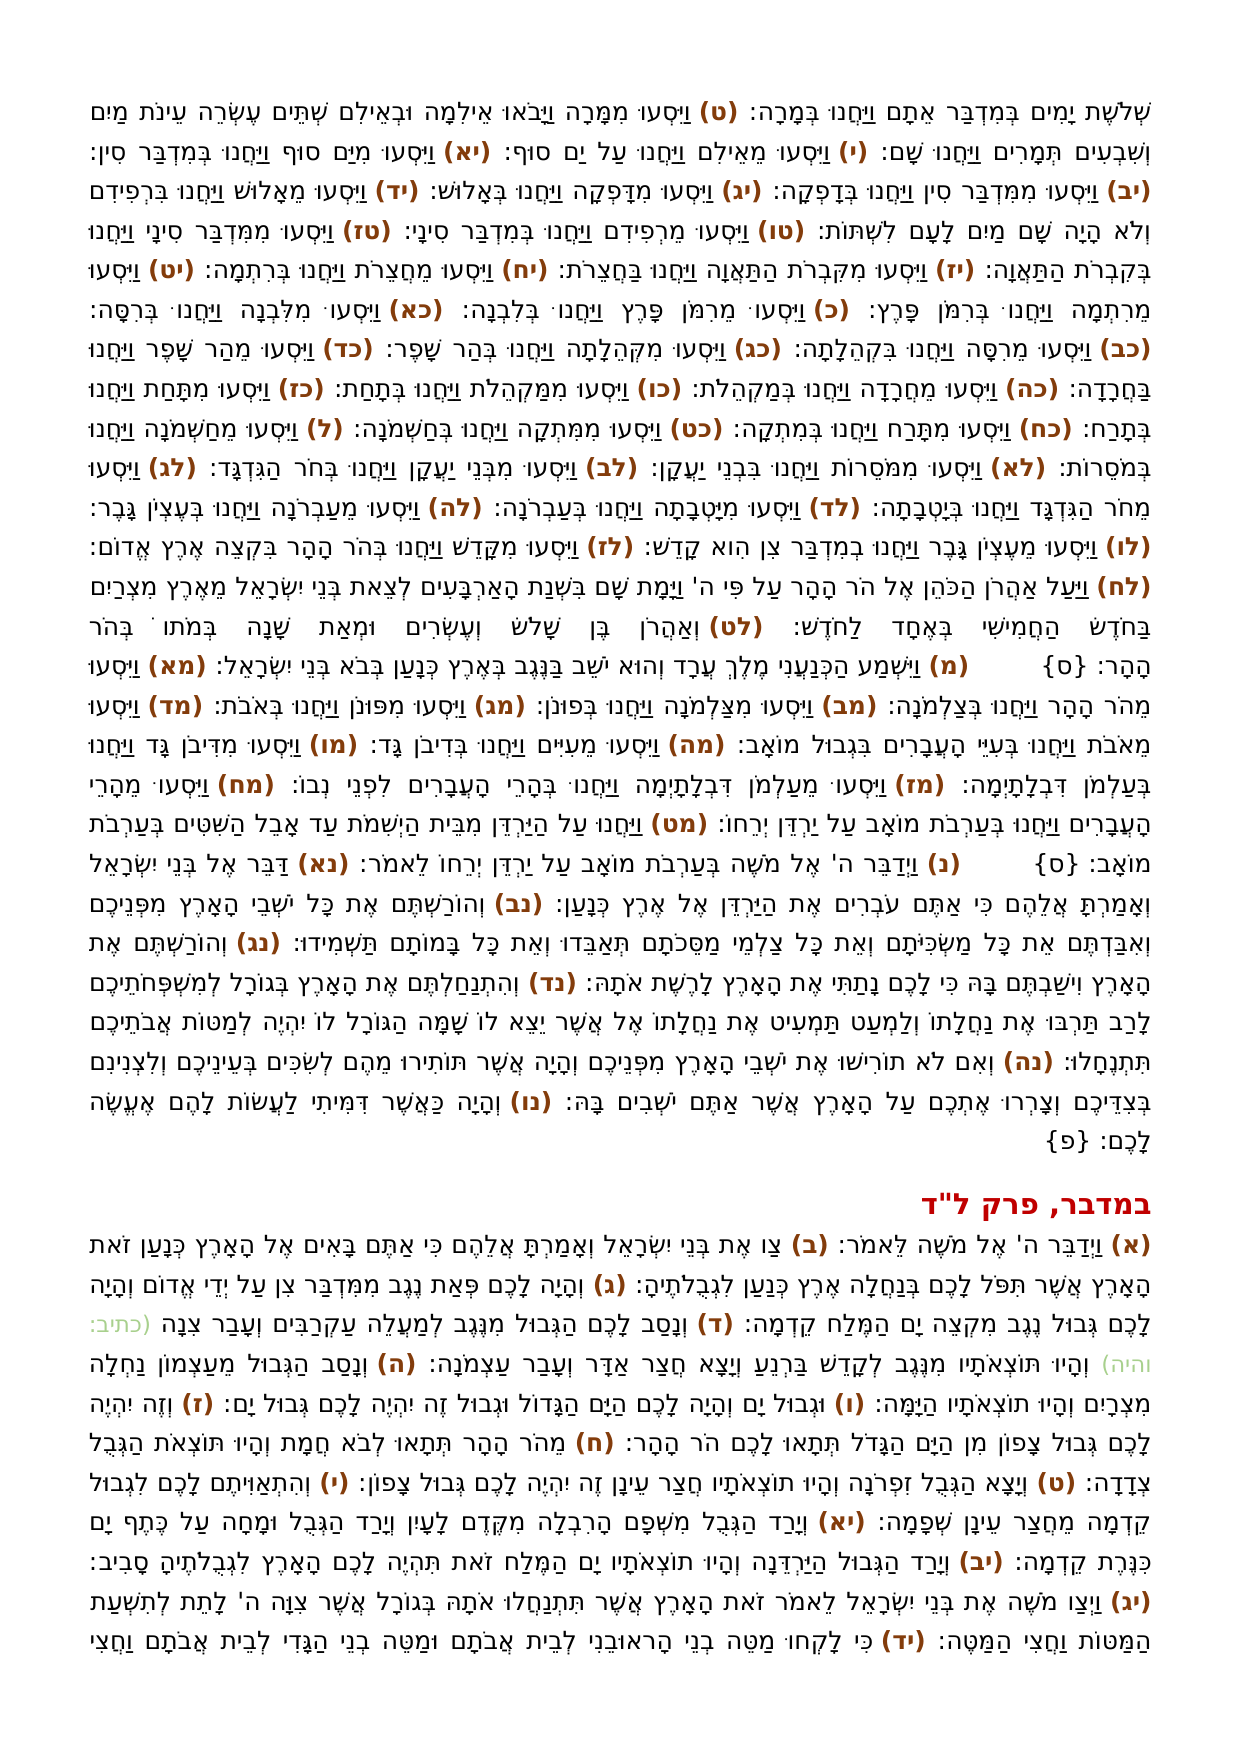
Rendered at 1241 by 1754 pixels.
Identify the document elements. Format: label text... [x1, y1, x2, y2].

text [89, 89, 1152, 1157]
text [89, 1222, 1152, 1657]
text במדבר, פרק ל"ד [89, 1182, 1152, 1222]
